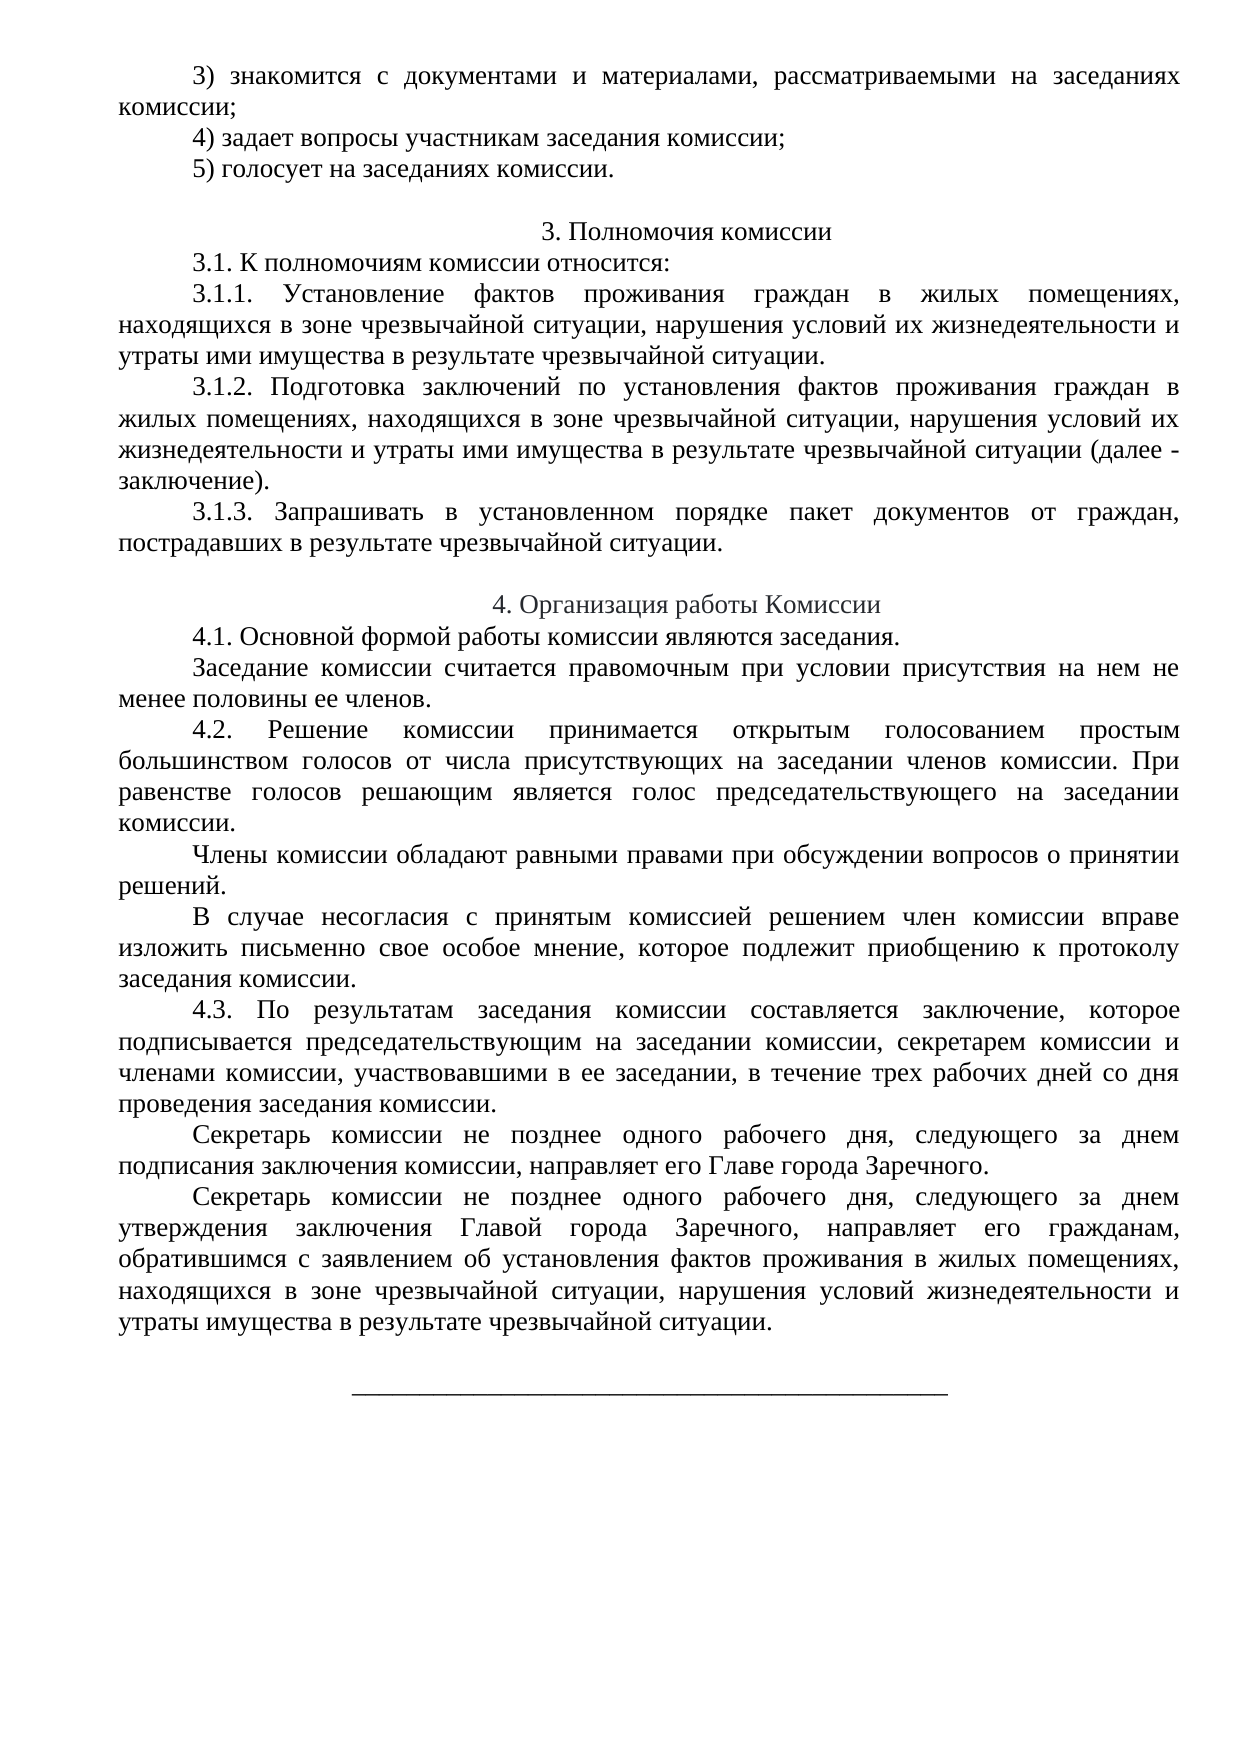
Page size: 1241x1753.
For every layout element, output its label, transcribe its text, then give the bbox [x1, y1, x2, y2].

text 4.2. Решение комиссии принимается открытым голосованием простым большинством голосов от числа присутствующих на заседании членов комиссии. При равенстве голосов решающим является голос председательствующего на заседании комиссии. [118, 713, 1181, 838]
text 4.1. Основной формой работы комиссии являются заседания. [118, 620, 1181, 651]
text 3.1.1. Установление фактов проживания граждан в жилых помещениях, находящихся в зоне чрезвычайной ситуации, нарушения условий их жизнедеятельности и утраты ими имущества в результате чрезвычайной ситуации. [118, 277, 1181, 371]
text 4. Организация работы Комиссии [118, 588, 1181, 620]
text ____________________________________________ [118, 1367, 1181, 1398]
text Заседание комиссии считается правомочным при условии присутствия на нем не менее половины ее членов. [118, 651, 1181, 713]
text 3. Полномочия комиссии [118, 215, 1181, 246]
text В случае несогласия с принятым комиссией решением член комиссии вправе изложить письменно свое особое мнение, которое подлежит приобщению к протоколу заседания комиссии. [118, 900, 1181, 993]
text 4) задает вопросы участникам заседания комиссии; [118, 121, 1181, 152]
text 3.1.2. Подготовка заключений по установления фактов проживания граждан в жилых помещениях, находящихся в зоне чрезвычайной ситуации, нарушения условий их жизнедеятельности и утраты ими имущества в результате чрезвычайной ситуации (далее - заключение). [118, 371, 1181, 495]
text 3.1. К полномочиям комиссии относится: [118, 246, 1181, 277]
text Секретарь комиссии не позднее одного рабочего дня, следующего за днем подписания заключения комиссии, направляет его Главе города Заречного. [118, 1118, 1181, 1180]
text 4.3. По результатам заседания комиссии составляется заключение, которое подписывается председательствующим на заседании комиссии, секретарем комиссии и членами комиссии, участвовавшими в ее заседании, в течение трех рабочих дней со дня проведения заседания комиссии. [118, 993, 1181, 1118]
text 3.1.3. Запрашивать в установленном порядке пакет документов от граждан, пострадавших в результате чрезвычайной ситуации. [118, 495, 1181, 557]
text 5) голосует на заседаниях комиссии. [118, 152, 1181, 184]
text Секретарь комиссии не позднее одного рабочего дня, следующего за днем утверждения заключения Главой города Заречного, направляет его гражданам, обратившимся с заявлением об установления фактов проживания в жилых помещениях, находящихся в зоне чрезвычайной ситуации, нарушения условий жизнедеятельности и утраты имущества в результате чрезвычайной ситуации. [118, 1180, 1181, 1336]
text 3) знакомится с документами и материалами, рассматриваемыми на заседаниях комиссии; [118, 59, 1181, 121]
text Члены комиссии обладают равными правами при обсуждении вопросов о принятии решений. [118, 838, 1181, 900]
